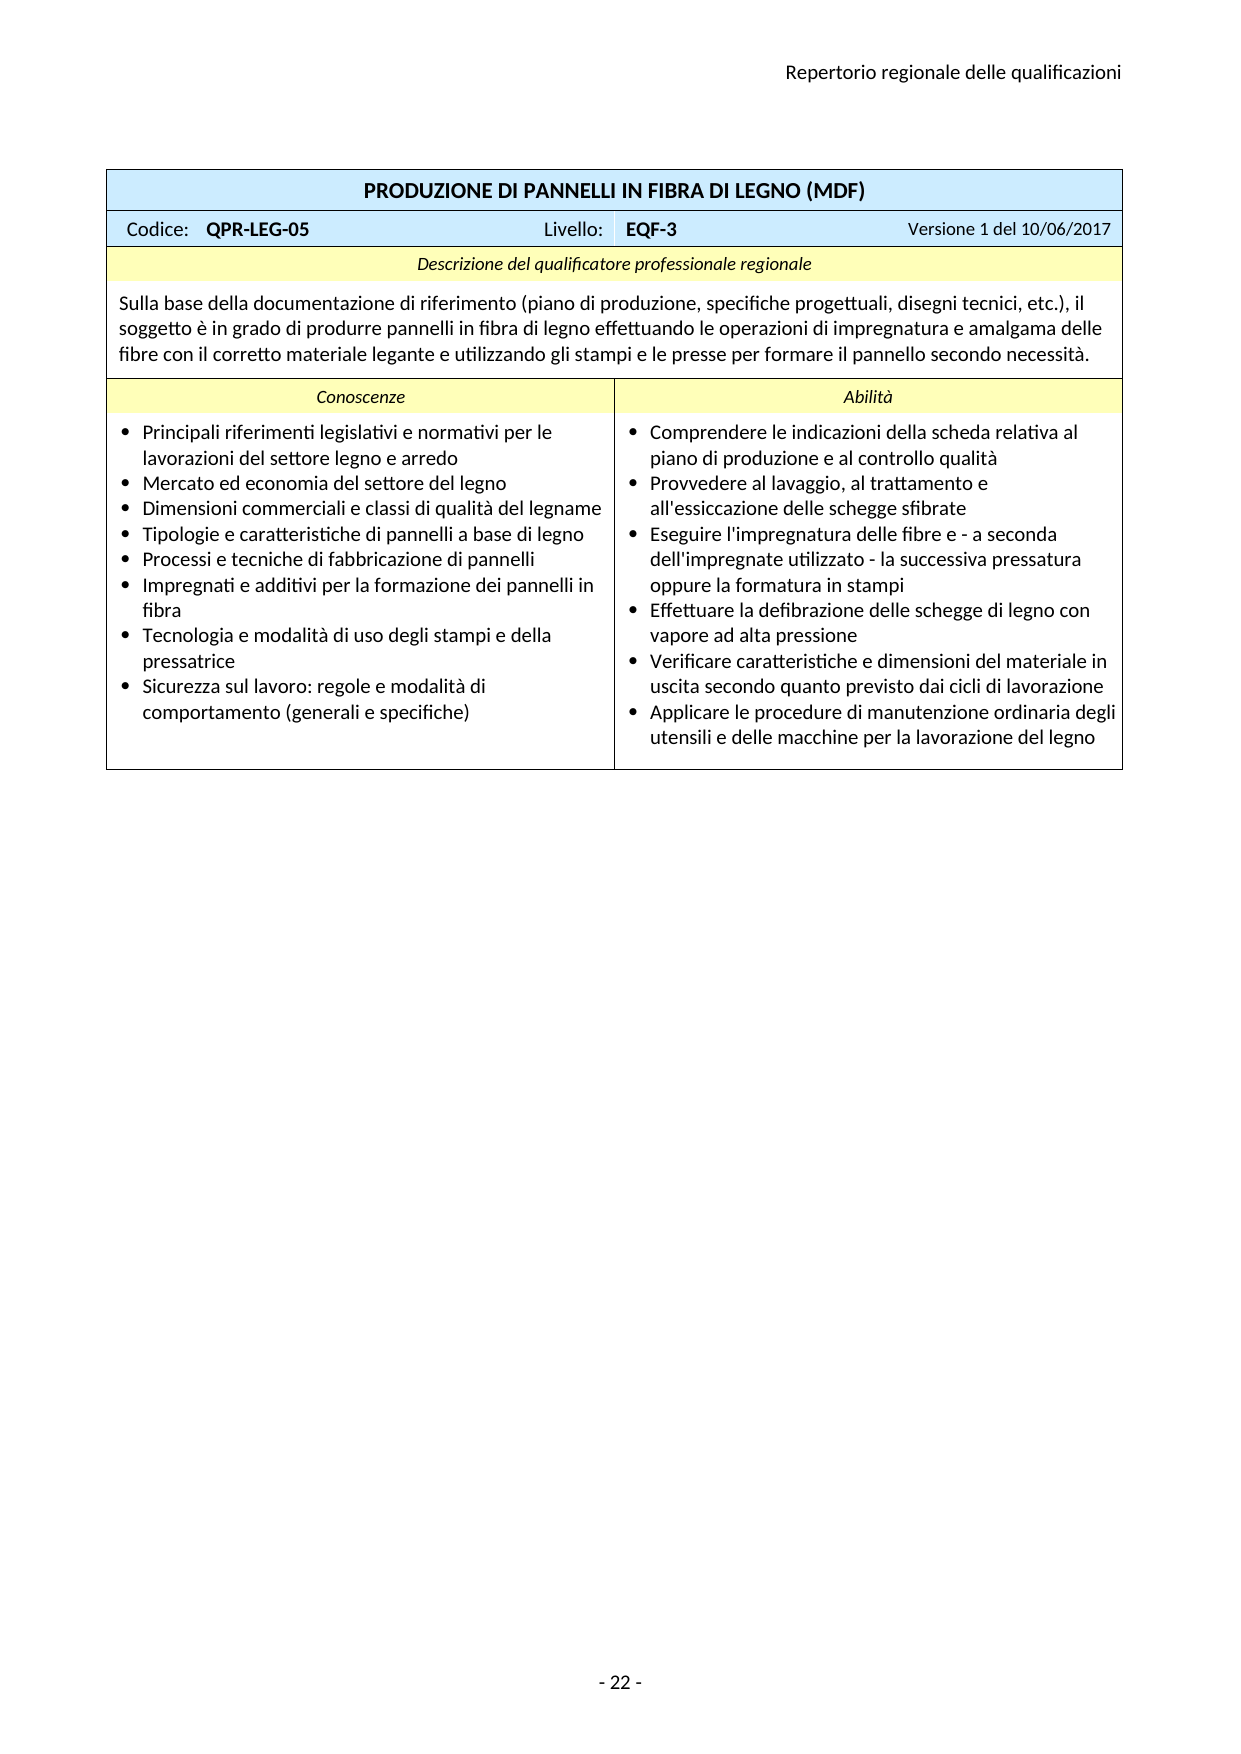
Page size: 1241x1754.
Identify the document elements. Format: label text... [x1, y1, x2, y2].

table_cell Principali riferimenti legislativi e normativi per le lavorazioni del settore legno e arredo Mercato ed economia del settore del legno Dimensioni commerciali e classi di qualità del legname Tipologie e caratteristiche di pannelli a base di legno Processi e tecniche di fabbricazione di pannelli Impregnati e additivi per la formazione dei pannelli in fibra Tecnologia e modalità di uso degli stampi e della pressatrice Sicurezza sul lavoro: regole e modalità di comportamento (generali e specifiche) [107, 414, 614, 768]
table_cell Comprendere le indicazioni della scheda relativa al piano di produzione e al controllo qualità Provvedere al lavaggio, al trattamento e all'essiccazione delle schegge sfibrate Eseguire l'impregnatura delle fibre e - a seconda dell'impregnate utilizzato - la successiva pressatura oppure la formatura in stampi Effettuare la defibrazione delle schegge di legno con vapore ad alta pressione Verificare caratteristiche e dimensioni del materiale in uscita secondo quanto previsto dai cicli di lavorazione Applicare le procedure di manutenzione ordinaria degli utensili e delle macchine per la lavorazione del legno [615, 414, 1122, 768]
table_header PRODUZIONE DI PANNELLI IN FIBRA DI LEGNO (MDF) [107, 170, 1122, 210]
table_cell EQF-3 [615, 211, 784, 246]
table_cell QPR-LEG-05 [195, 211, 445, 246]
table_cell Sulla base della documentazione di riferimento (piano di produzione, specifiche progettuali, disegni tecnici, etc.), il soggetto è in grado di produrre pannelli in fibra di legno effettuando le operazioni di impregnatura e amalgama delle fibre con il corretto materiale legante e utilizzando gli stampi e le presse per formare il pannello secondo necessità. [107, 281, 1122, 378]
table_cell Abilità [615, 379, 1122, 413]
table_cell Versione 1 del 10/06/2017 [784, 211, 1122, 246]
table_cell Livello: [445, 211, 614, 246]
table_cell Codice: [107, 211, 195, 246]
table_cell Conoscenze [107, 379, 614, 413]
table_cell Descrizione del qualificatore professionale regionale [107, 247, 1122, 281]
